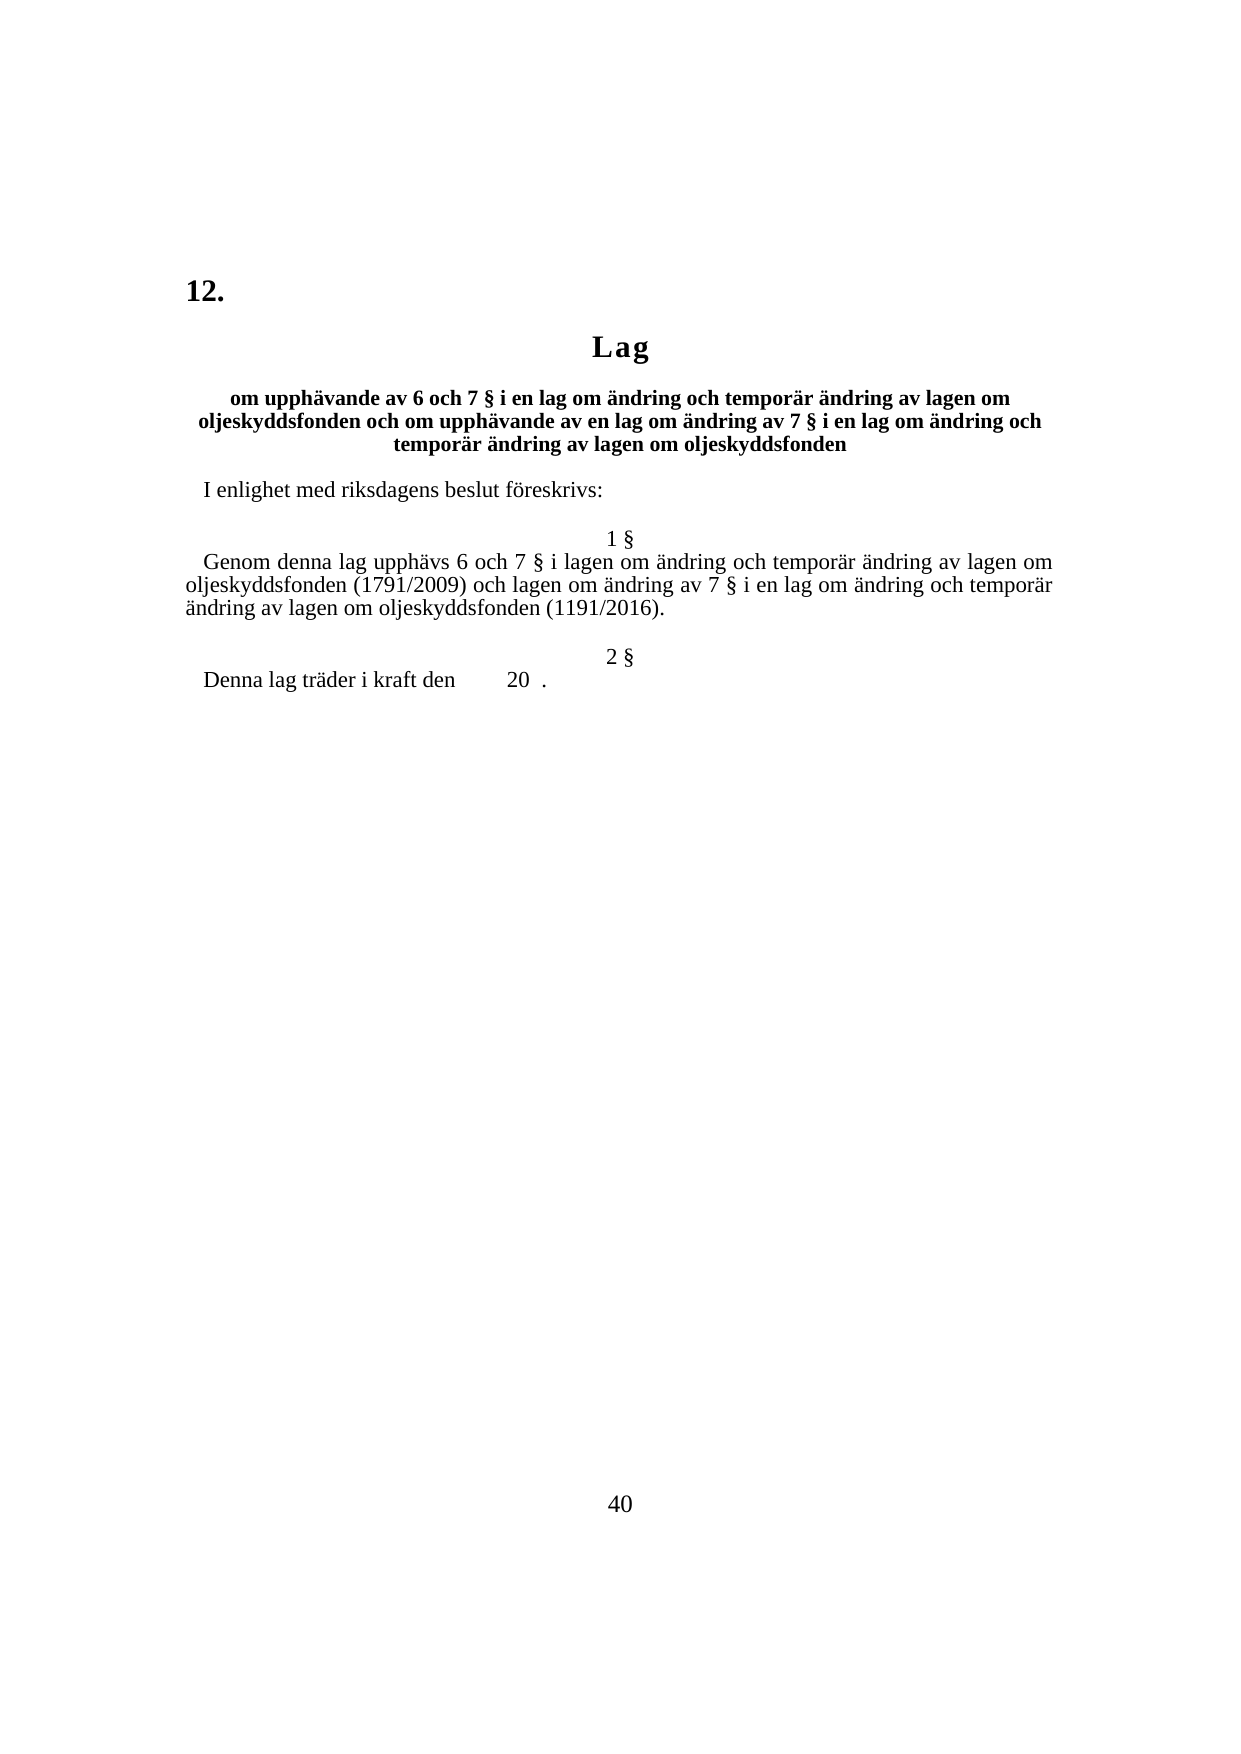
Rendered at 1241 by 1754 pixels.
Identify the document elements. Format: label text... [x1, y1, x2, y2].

text 1 § [185, 528, 1055, 551]
text 2 § [185, 646, 1055, 669]
text I enlighet med riksdagens beslut föreskrivs: [185, 479, 1055, 502]
text Genom denna lag upphävs 6 och 7 § i lagen om ändring och temporär ändring av lagen om oljeskyddsfonden (1791/2009) och lagen om ändring av 7 § i en lag om ändring och temporär ändring av lagen om oljeskyddsfonden (1191/2016). [185, 551, 1055, 620]
text 12. [185, 275, 1055, 308]
text om upphävande av 6 och 7 § i en lag om ändring och temporär ändring av lagen om oljeskyddsfonden och om upphävande av en lag om ändring av 7 § i en lag om ändring och temporär ändring av lagen om oljeskyddsfonden [185, 387, 1055, 456]
text Lag [185, 331, 1055, 364]
text Denna lag träder i kraft den 20 . [185, 669, 1055, 692]
